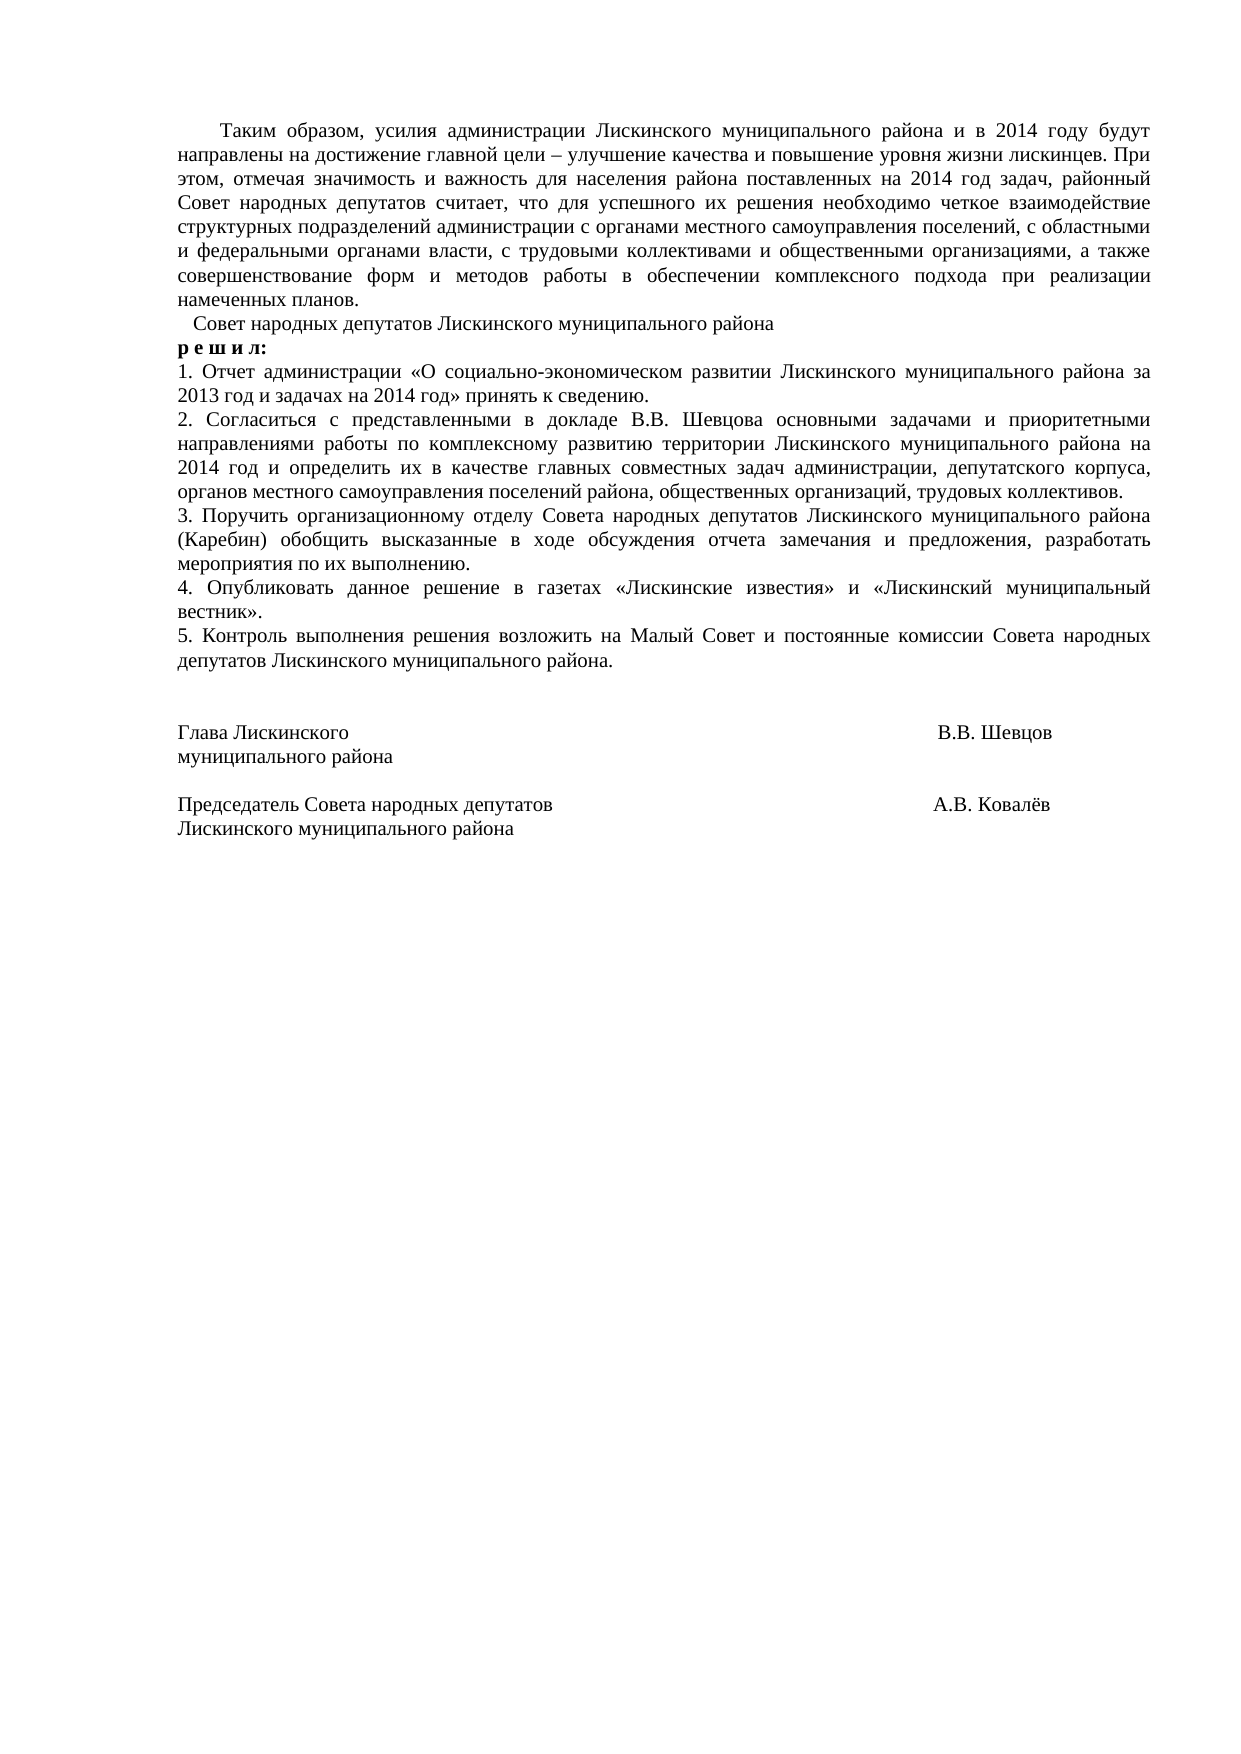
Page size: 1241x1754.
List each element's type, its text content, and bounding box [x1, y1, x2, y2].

text р е ш и л: [177, 335, 1152, 359]
text Лискинского муниципального района [177, 816, 1152, 840]
text Совет народных депутатов Лискинского муниципального района [177, 311, 1152, 335]
text 1. Отчет администрации «О социально-экономическом развитии Лискинского муниципального района за 2013 год и задачах на 2014 год» принять к сведению. [177, 359, 1152, 407]
text 4. Опубликовать данное решение в газетах «Лискинские известия» и «Лискинский муниципальный вестник». [177, 575, 1152, 623]
text Таким образом, усилия администрации Лискинского муниципального района и в 2014 году будут направлены на достижение главной цели – улучшение качества и повышение уровня жизни лискинцев. При этом, отмечая значимость и важность для населения района поставленных на 2014 год задач, районный Совет народных депутатов считает, что для успешного их решения необходимо четкое взаимодействие структурных подразделений администрации с органами местного самоуправления поселений, с областными и федеральными органами власти, с трудовыми коллективами и общественными организациями, а также совершенствование форм и методов работы в обеспечении комплексного подхода при реализации намеченных планов. [177, 118, 1152, 311]
text 5. Контроль выполнения решения возложить на Малый Совет и постоянные комиссии Совета народных депутатов Лискинского муниципального района. [177, 623, 1152, 672]
text муниципального района [177, 744, 1152, 768]
text 3. Поручить организационному отделу Совета народных депутатов Лискинского муниципального района (Каребин) обобщить высказанные в ходе обсуждения отчета замечания и предложения, разработать мероприятия по их выполнению. [177, 503, 1152, 575]
text 2. Согласиться с представленными в докладе В.В. Шевцова основными задачами и приоритетными направлениями работы по комплексному развитию территории Лискинского муниципального района на 2014 год и определить их в качестве главных совместных задач администрации, депутатского корпуса, органов местного самоуправления поселений района, общественных организаций, трудовых коллективов. [177, 407, 1152, 503]
text Председатель Совета народных депутатов А.В. Ковалёв [177, 792, 1152, 816]
text Глава Лискинского В.В. Шевцов [177, 720, 1152, 744]
